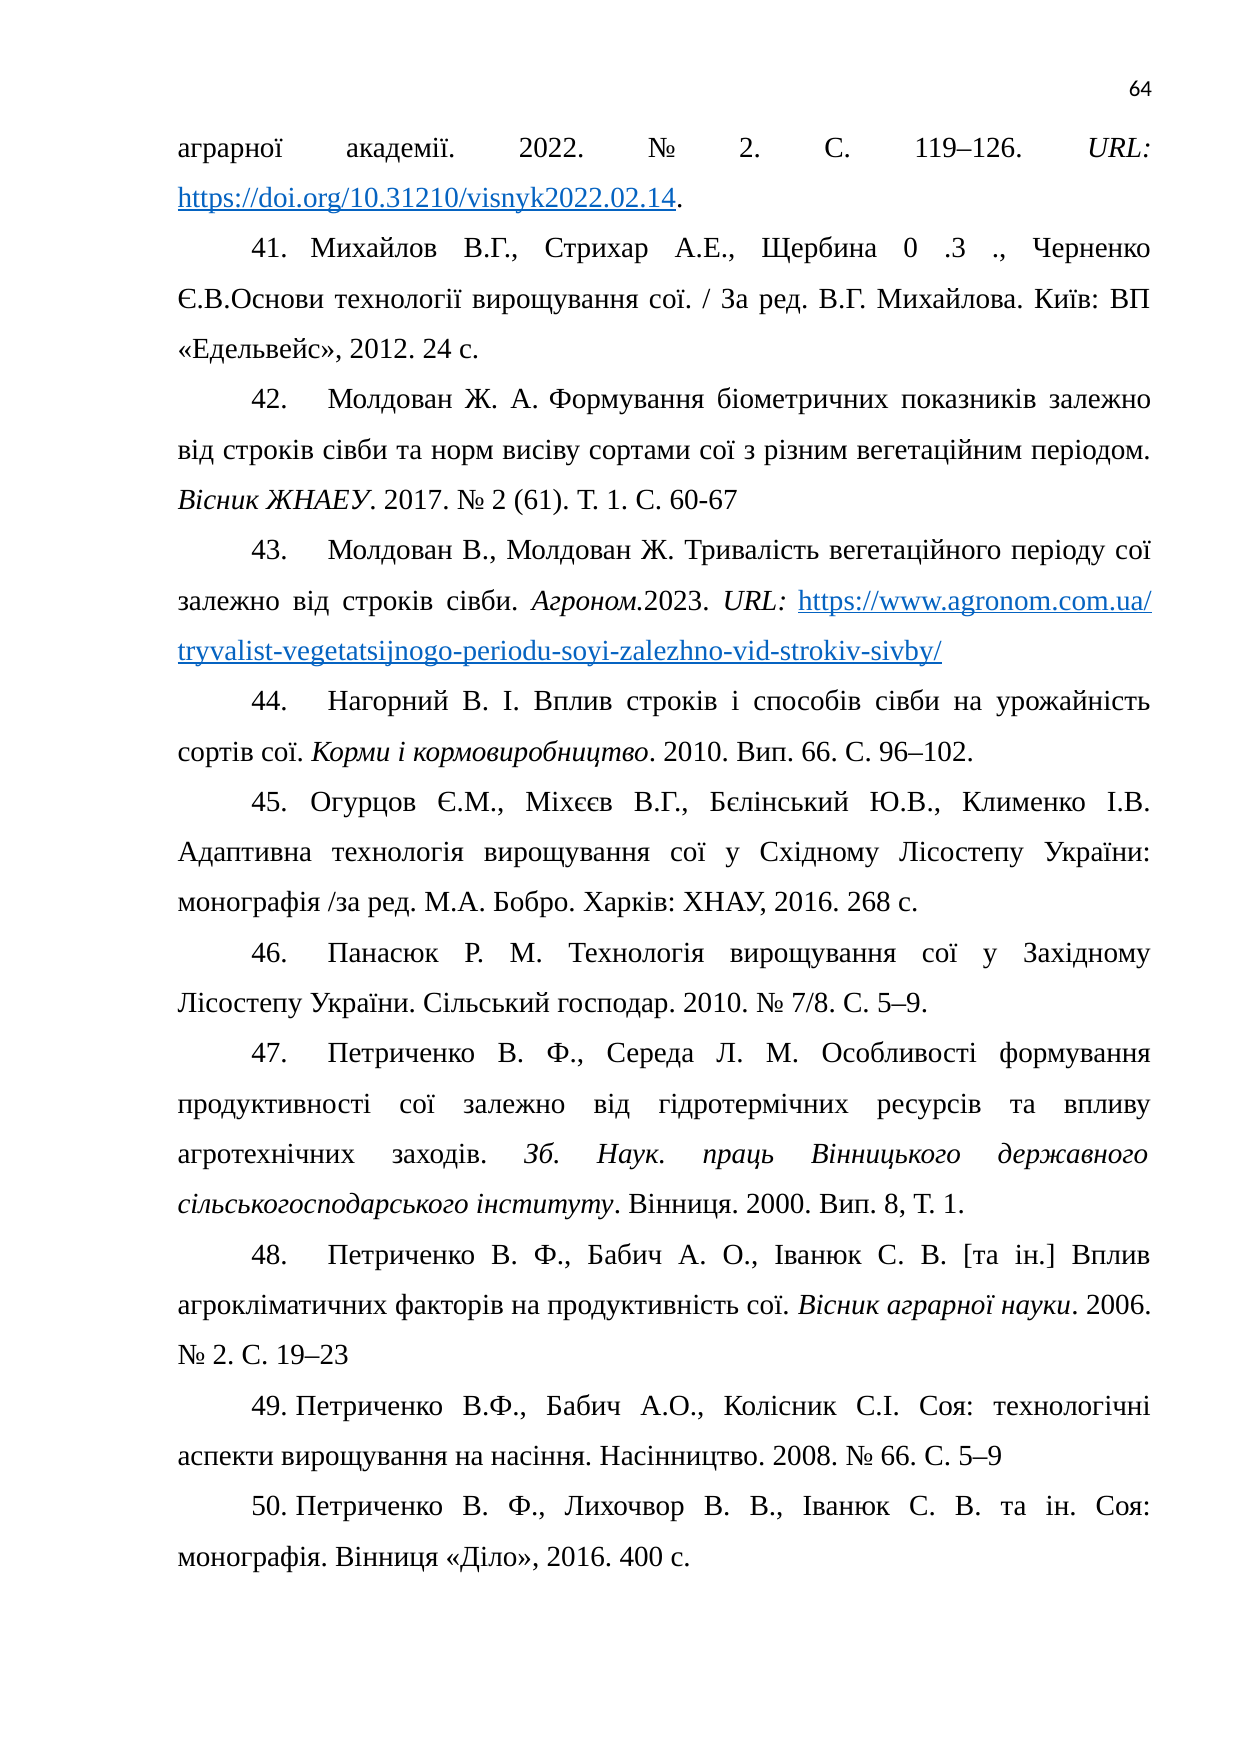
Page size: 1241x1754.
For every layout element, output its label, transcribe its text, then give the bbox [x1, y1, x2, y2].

list Петриченко В.Ф., Бабич А.О., Колісник С.І. Соя: технологічні аспекти вирощування на насіння. Насінництво. 2008. № 66. С. 5–9 [177, 1388, 1152, 1472]
list Петриченко В. Ф., Лихочвор В. В., Іванюк С. В. та ін. Соя: монографія. Вінниця «Діло», 2016. 400 с. [177, 1488, 1152, 1572]
list Нагорний В. І. Вплив строків і способів сівби на урожайність сортів сої. Корми і кормовиробництво. 2010. Вип. 66. С. 96–102. [177, 683, 1152, 767]
list Молдован Ж. А. Формування біометричних показників залежно від строків сівби та норм висіву сортами сої з різним вегетаційним періодом. Вісник ЖНАЕУ. 2017. № 2 (61). Т. 1. С. 60-67 [177, 381, 1152, 516]
list Петриченко В. Ф., Бабич А. О., Іванюк С. В. [та ін.] Вплив агрокліматичних факторів на продуктивність сої. Вісник аграрної науки. 2006. № 2. С. 19–23 [177, 1237, 1152, 1371]
list Михайлов В.Г., Стрихар А.Е., Щербина 0 .3 ., Черненко Є.В.Основи технології вирощування сої. / За ред. В.Г. Михайлова. Київ: ВП «Едельвейс», 2012. 24 с. [177, 231, 1152, 365]
list Огурцов Є.М., Міхєєв В.Г., Бєлінський Ю.В., Клименко І.В. Адаптивна технологія вирощування сої у Східному Лісостепу України: монографія /за ред. М.А. Бобро. Харків: ХНАУ, 2016. 268 с. [177, 784, 1152, 918]
list Молдован В., Молдован Ж. Тривалість вегетаційного періоду сої залежно від строків сівби. Агроном.2023. URL: https://www.agronom.com.ua/ tryvalist-vegetatsijnogo-periodu-soyi-zalezhno-vid-strokiv-sivby/ [177, 532, 1152, 667]
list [177, 130, 1152, 214]
list Панасюк Р. М. Технологія вирощування сої у Західному Лісостепу України. Сільський господар. 2010. № 7/8. C. 5–9. [177, 935, 1152, 1019]
list Петриченко В. Ф., Середа Л. М. Особливості формування продуктивності сої залежно від гідротермічних ресурсів та впливу агротехнічних заходів. Зб. Наук. праць Вінницького державного сільськогосподарського інституту. Вінниця. 2000. Вип. 8, Т. 1. [177, 1036, 1152, 1220]
